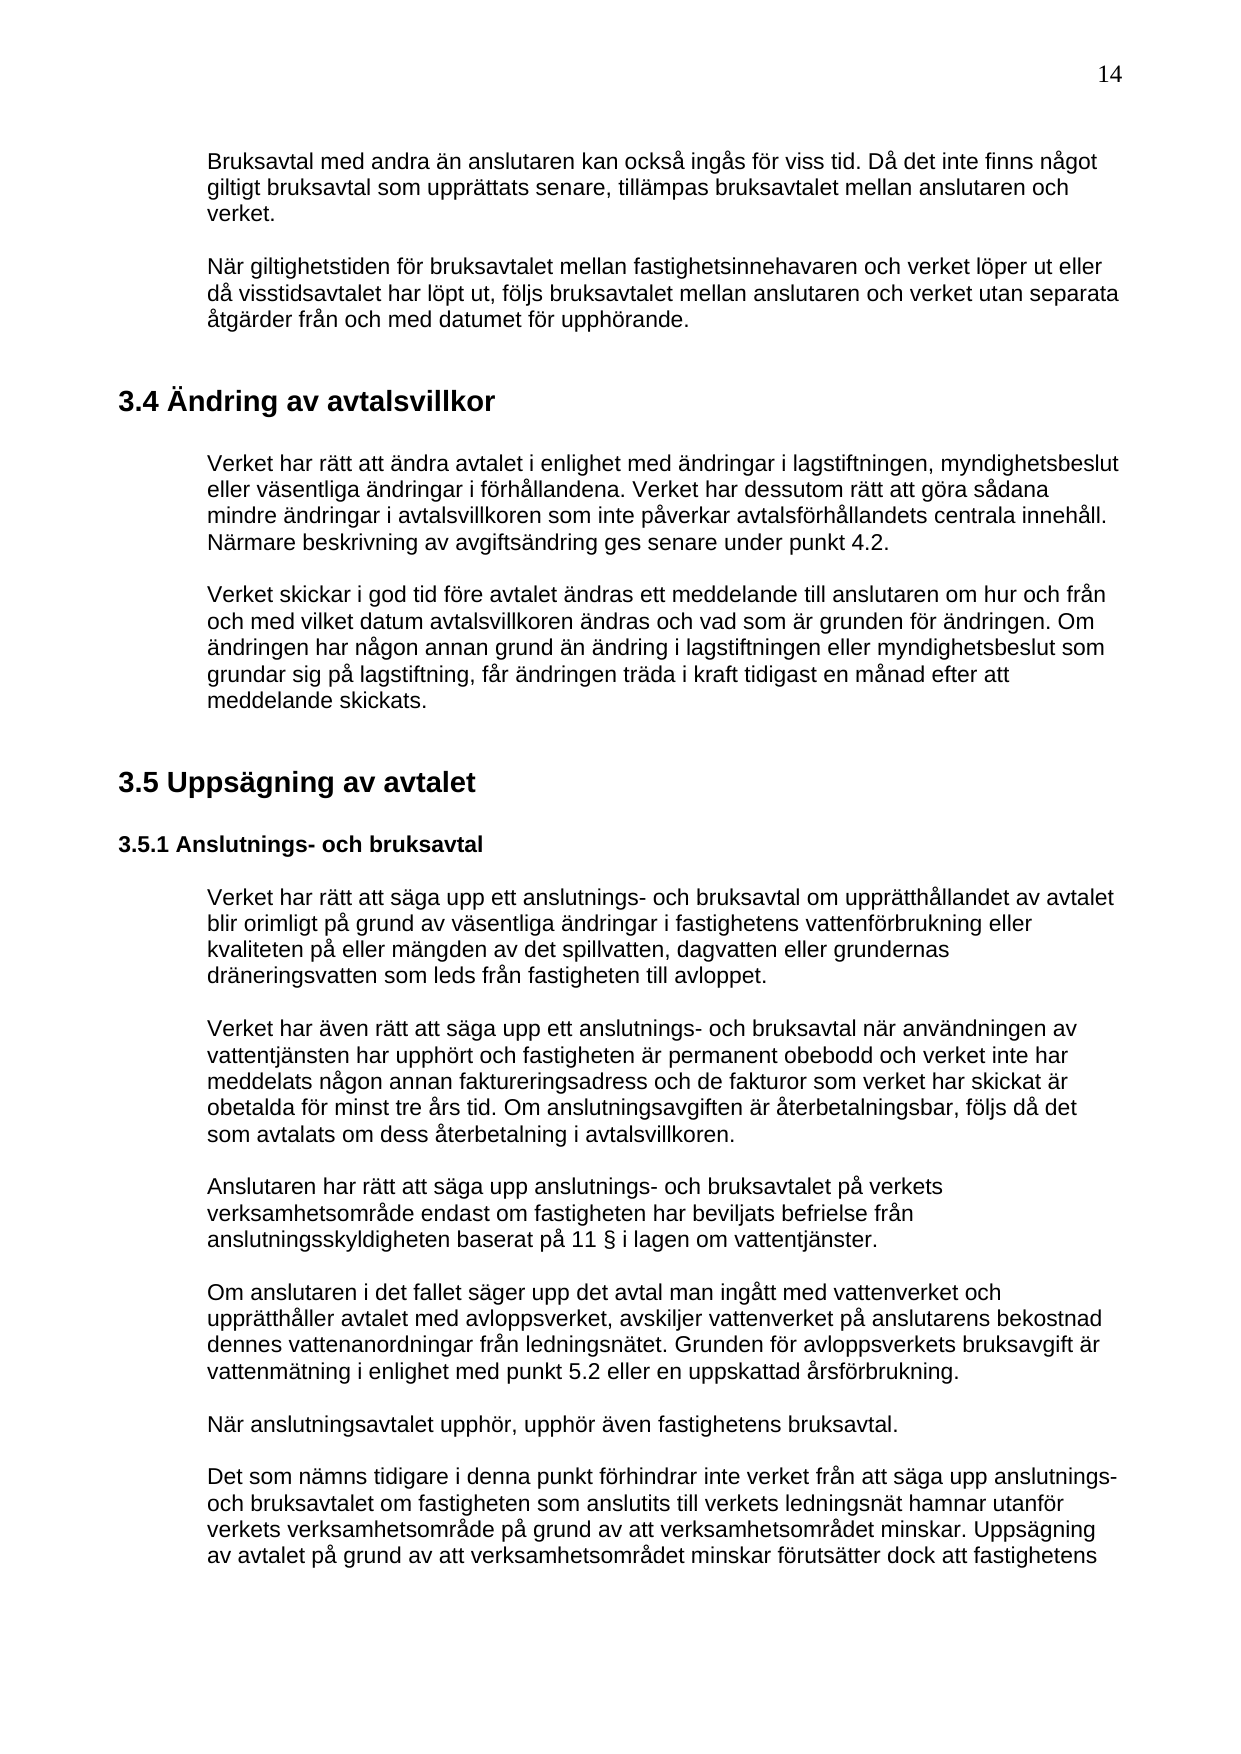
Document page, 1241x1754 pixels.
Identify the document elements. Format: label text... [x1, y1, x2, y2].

text När giltighetstiden för bruksavtalet mellan fastighetsinnehavaren och verket löper ut eller då visstidsavtalet har löpt ut, följs bruksavtalet mellan anslutaren och verket utan separata åtgärder från och med datumet för upphörande. [207, 253, 1122, 332]
subtitle 3.5 Uppsägning av avtalet [118, 764, 1122, 798]
text Bruksavtal med andra än anslutaren kan också ingås för viss tid. Då det inte finns något giltigt bruksavtal som upprättats senare, tillämpas bruksavtalet mellan anslutaren och verket. [207, 148, 1122, 227]
text När anslutningsavtalet upphör, upphör även fastighetens bruksavtal. [207, 1411, 1122, 1437]
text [207, 1463, 1122, 1569]
text 3.5.1 Anslutnings- och bruksavtal [118, 831, 1122, 857]
text Verket skickar i god tid före avtalet ändras ett meddelande till anslutaren om hur och från och med vilket datum avtalsvillkoren ändras och vad som är grunden för ändringen. Om ändringen har någon annan grund än ändring i lagstiftningen eller myndighetsbeslut som grundar sig på lagstiftning, får ändringen träda i kraft tidigast en månad efter att meddelande skickats. [207, 581, 1122, 713]
text Verket har även rätt att säga upp ett anslutnings- och bruksavtal när användningen av vattentjänsten har upphört och fastigheten är permanent obebodd och verket inte har meddelats någon annan faktureringsadress och de fakturor som verket har skickat är obetalda för minst tre års tid. Om anslutningsavgiften är återbetalningsbar, följs då det som avtalats om dess återbetalning i avtalsvillkoren. [207, 1015, 1122, 1147]
subtitle 3.4 Ändring av avtalsvillkor [118, 383, 1122, 417]
text Verket har rätt att ändra avtalet i enlighet med ändringar i lagstiftningen, myndighetsbeslut eller väsentliga ändringar i förhållandena. Verket har dessutom rätt att göra sådana mindre ändringar i avtalsvillkoren som inte påverkar avtalsförhållandets centrala innehåll. Närmare beskrivning av avgiftsändring ges senare under punkt 4.2. [207, 450, 1122, 555]
text Verket har rätt att säga upp ett anslutnings- och bruksavtal om upprätthållandet av avtalet blir orimligt på grund av väsentliga ändringar i fastighetens vattenförbrukning eller kvaliteten på eller mängden av det spillvatten, dagvatten eller grundernas dräneringsvatten som leds från fastigheten till avloppet. [207, 883, 1122, 989]
text Anslutaren har rätt att säga upp anslutnings- och bruksavtalet på verkets verksamhetsområde endast om fastigheten har beviljats befrielse från anslutningsskyldigheten baserat på 11 § i lagen om vattentjänster. [207, 1173, 1122, 1252]
text Om anslutaren i det fallet säger upp det avtal man ingått med vattenverket och upprätthåller avtalet med avloppsverket, avskiljer vattenverket på anslutarens bekostnad dennes vattenanordningar från ledningsnätet. Grunden för avloppsverkets bruksavgift är vattenmätning i enlighet med punkt 5.2 eller en uppskattad årsförbrukning. [207, 1279, 1122, 1384]
